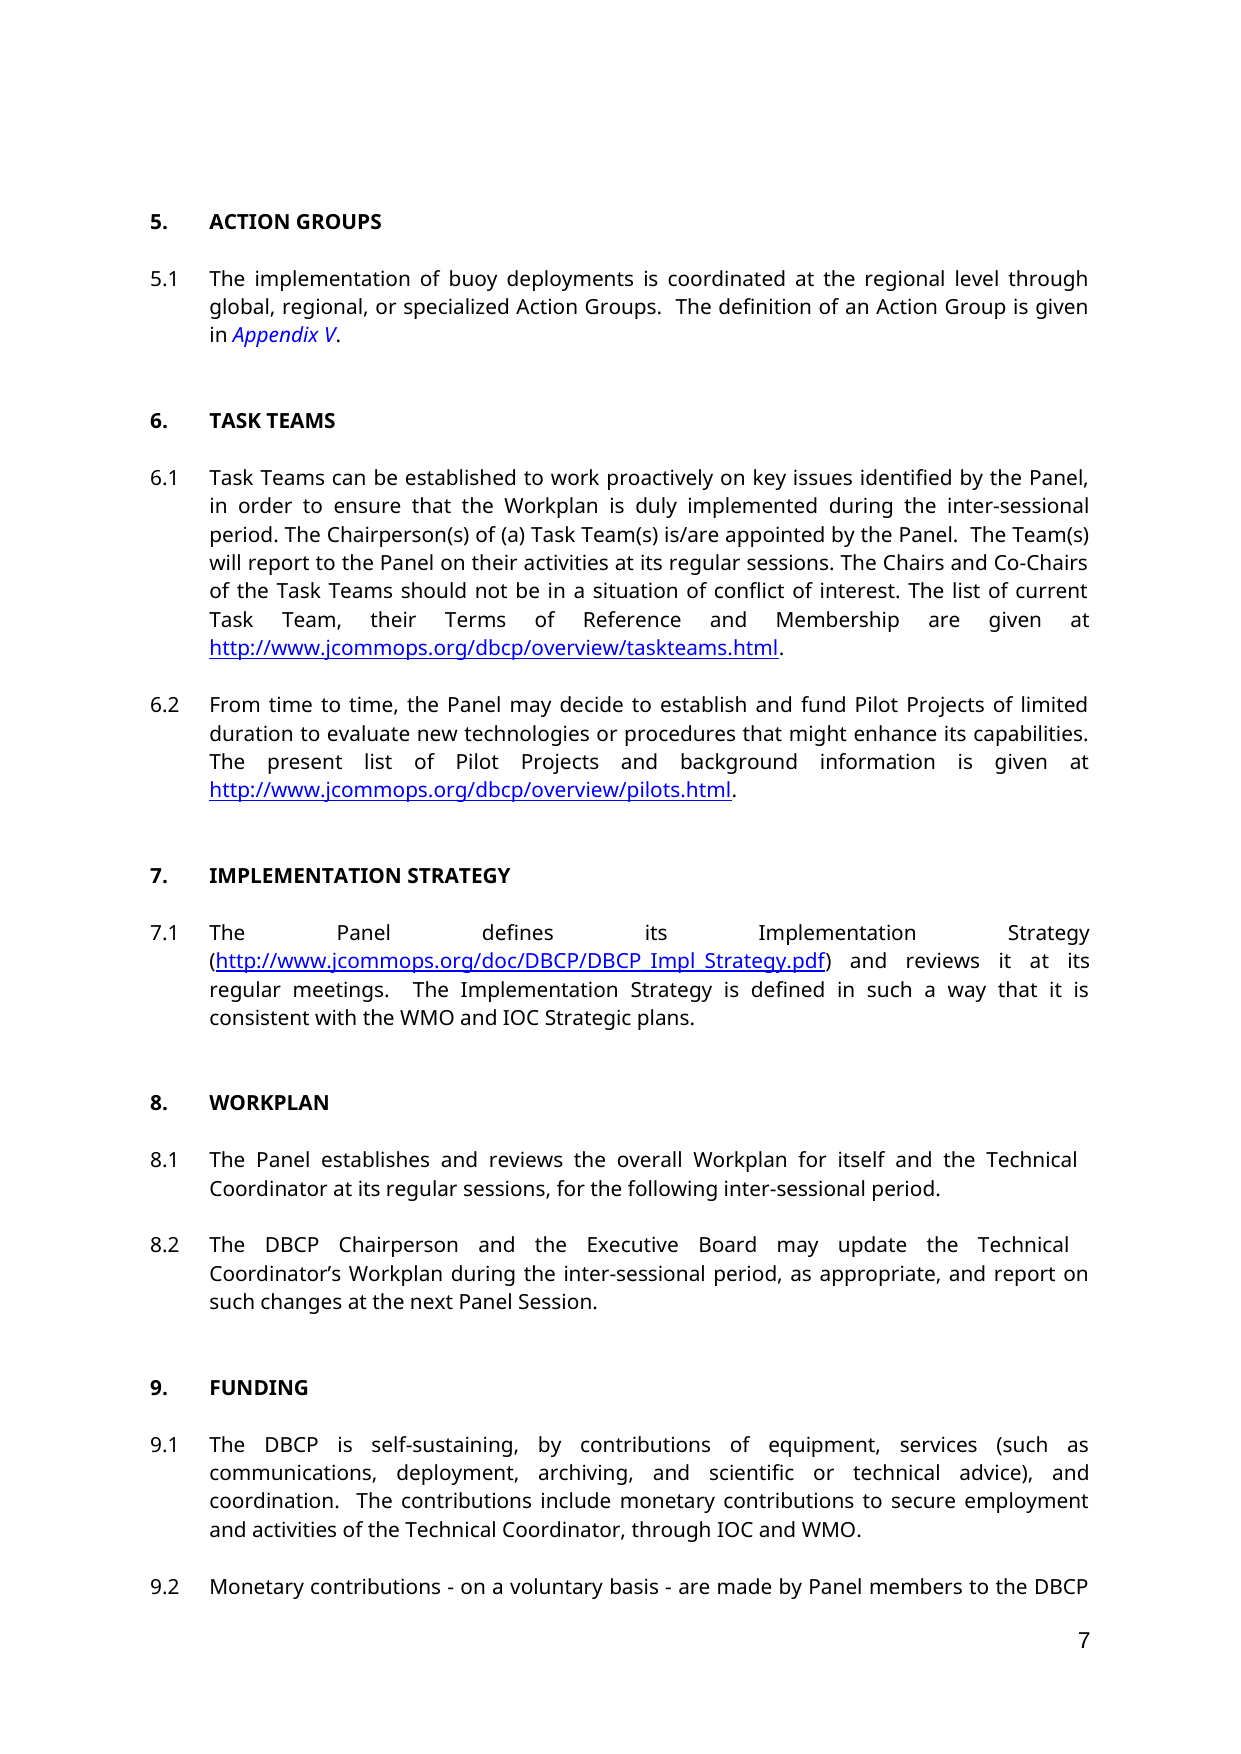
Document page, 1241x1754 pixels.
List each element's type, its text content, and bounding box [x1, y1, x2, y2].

list TASK TEAMS [150, 406, 1090, 434]
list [150, 1572, 1090, 1600]
list The implementation of buoy deployments is coordinated at the regional level through global, regional, or specialized Action Groups. The definition of an Action Group is given in Appendix V. [150, 264, 1090, 349]
list The DBCP Chairperson and the Executive Board may update the Technical Coordinator’s Workplan during the inter-sessional period, as appropriate, and report on such changes at the next Panel Session. [150, 1231, 1090, 1316]
list WORKPLAN [150, 1088, 1090, 1117]
list The Panel establishes and reviews the overall Workplan for itself and the Technical Coordinator at its regular sessions, for the following inter-sessional period. [150, 1145, 1090, 1202]
list From time to time, the Panel may decide to establish and fund Pilot Projects of limited duration to evaluate new technologies or procedures that might enhance its capabilities. The present list of Pilot Projects and background information is given at http://www.jcommops.org/dbcp/overview/pilots.html. [150, 690, 1090, 804]
list ACTION GROUPS [150, 207, 1090, 235]
list FUNDING [150, 1373, 1090, 1401]
list The DBCP is self-sustaining, by contributions of equipment, services (such as communications, deployment, archiving, and scientific or technical advice), and coordination. The contributions include monetary contributions to secure employment and activities of the Technical Coordinator, through IOC and WMO. [150, 1430, 1090, 1543]
list The Panel defines its Implementation Strategy (http://www.jcommops.org/doc/DBCP/DBCP_Impl_Strategy.pdf) and reviews it at its regular meetings. The Implementation Strategy is defined in such a way that it is consistent with the WMO and IOC Strategic plans. [150, 918, 1090, 1032]
list IMPLEMENTATION STRATEGY [150, 861, 1090, 889]
list Task Teams can be established to work proactively on key issues identified by the Panel, in order to ensure that the Workplan is duly implemented during the inter-sessional period. The Chairperson(s) of (a) Task Team(s) is/are appointed by the Panel. The Team(s) will report to the Panel on their activities at its regular sessions. The Chairs and Co-Chairs of the Task Teams should not be in a situation of conflict of interest. The list of current Task Team, their Terms of Reference and Membership are given at http://www.jcommops.org/dbcp/overview/taskteams.html. [150, 463, 1090, 662]
